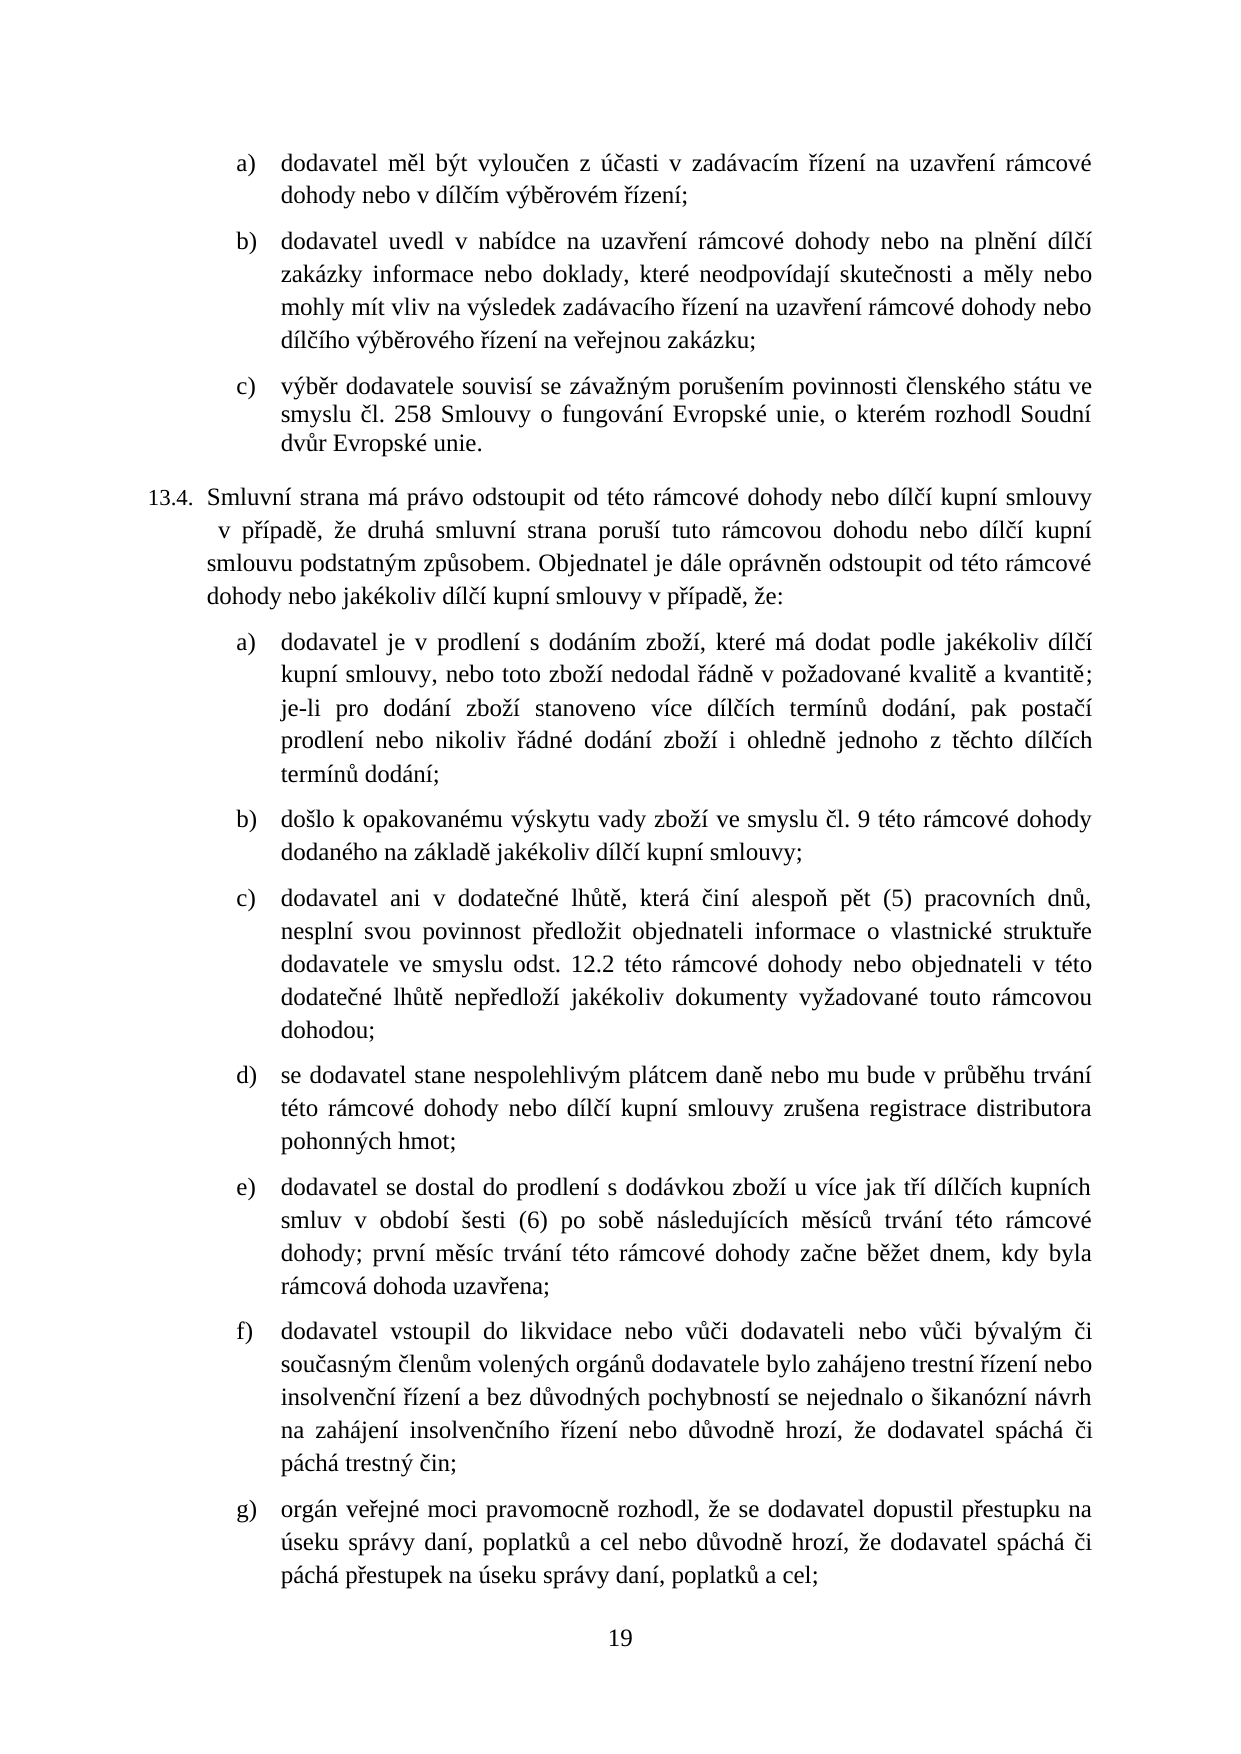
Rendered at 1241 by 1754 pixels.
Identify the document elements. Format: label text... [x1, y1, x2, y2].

list se dodavatel stane nespolehlivým plátcem daně nebo mu bude v průběhu trvání této rámcové dohody nebo dílčí kupní smlouvy zrušena registrace distributora pohonných hmot; [236, 1060, 1093, 1155]
list dodavatel měl být vyloučen z účasti v zadávacím řízení na uzavření rámcové dohody nebo v dílčím výběrovém řízení; [236, 148, 1093, 209]
list dodavatel vstoupil do likvidace nebo vůči dodavateli nebo vůči bývalým či současným členům volených orgánů dodavatele bylo zahájeno trestní řízení nebo insolvenční řízení a bez důvodných pochybností se nejednalo o šikanózní návrh na zahájení insolvenčního řízení nebo důvodně hrozí, že dodavatel spáchá či páchá trestný čin; [236, 1316, 1093, 1477]
subtitle Smluvní strana má právo odstoupit od této rámcové dohody nebo dílčí kupní smlouvy v případě, že druhá smluvní strana poruší tuto rámcovou dohodu nebo dílčí kupní smlouvu podstatným způsobem. Objednatel je dále oprávněn odstoupit od této rámcové dohody nebo jakékoliv dílčí kupní smlouvy v případě, že: [148, 482, 1093, 610]
list výběr dodavatele souvisí se závažným porušením povinnosti členského státu ve smyslu čl. 258 Smlouvy o fungování Evropské unie, o kterém rozhodl Soudní dvůr Evropské unie. [236, 371, 1093, 457]
list dodavatel se dostal do prodlení s dodávkou zboží u více jak tří dílčích kupních smluv v období šesti (6) po sobě následujících měsíců trvání této rámcové dohody; první měsíc trvání této rámcové dohody začne běžet dnem, kdy byla rámcová dohoda uzavřena; [236, 1172, 1093, 1300]
list orgán veřejné moci pravomocně rozhodl, že se dodavatel dopustil přestupku na úseku správy daní, poplatků a cel nebo důvodně hrozí, že dodavatel spáchá či páchá přestupek na úseku správy daní, poplatků a cel; [236, 1494, 1093, 1589]
list dodavatel ani v dodatečné lhůtě, která činí alespoň pět (5) pracovních dnů, nesplní svou povinnost předložit objednateli informace o vlastnické struktuře dodavatele ve smyslu odst. 12.2 této rámcové dohody nebo objednateli v této dodatečné lhůtě nepředloží jakékoliv dokumenty vyžadované touto rámcovou dohodou; [236, 883, 1093, 1043]
list došlo k opakovanému výskytu vady zboží ve smyslu čl. 9 této rámcové dohody dodaného na základě jakékoliv dílčí kupní smlouvy; [236, 804, 1093, 866]
list dodavatel uvedl v nabídce na uzavření rámcové dohody nebo na plnění dílčí zakázky informace nebo doklady, které neodpovídají skutečnosti a měly nebo mohly mít vliv na výsledek zadávacího řízení na uzavření rámcové dohody nebo dílčího výběrového řízení na veřejnou zakázku; [236, 226, 1093, 354]
list dodavatel je v prodlení s dodáním zboží, které má dodat podle jakékoliv dílčí kupní smlouvy, nebo toto zboží nedodal řádně v požadované kvalitě a kvantitě; je-li pro dodání zboží stanoveno více dílčích termínů dodání, pak postačí prodlení nebo nikoliv řádné dodání zboží i ohledně jednoho z těchto dílčích termínů dodání; [236, 627, 1093, 787]
